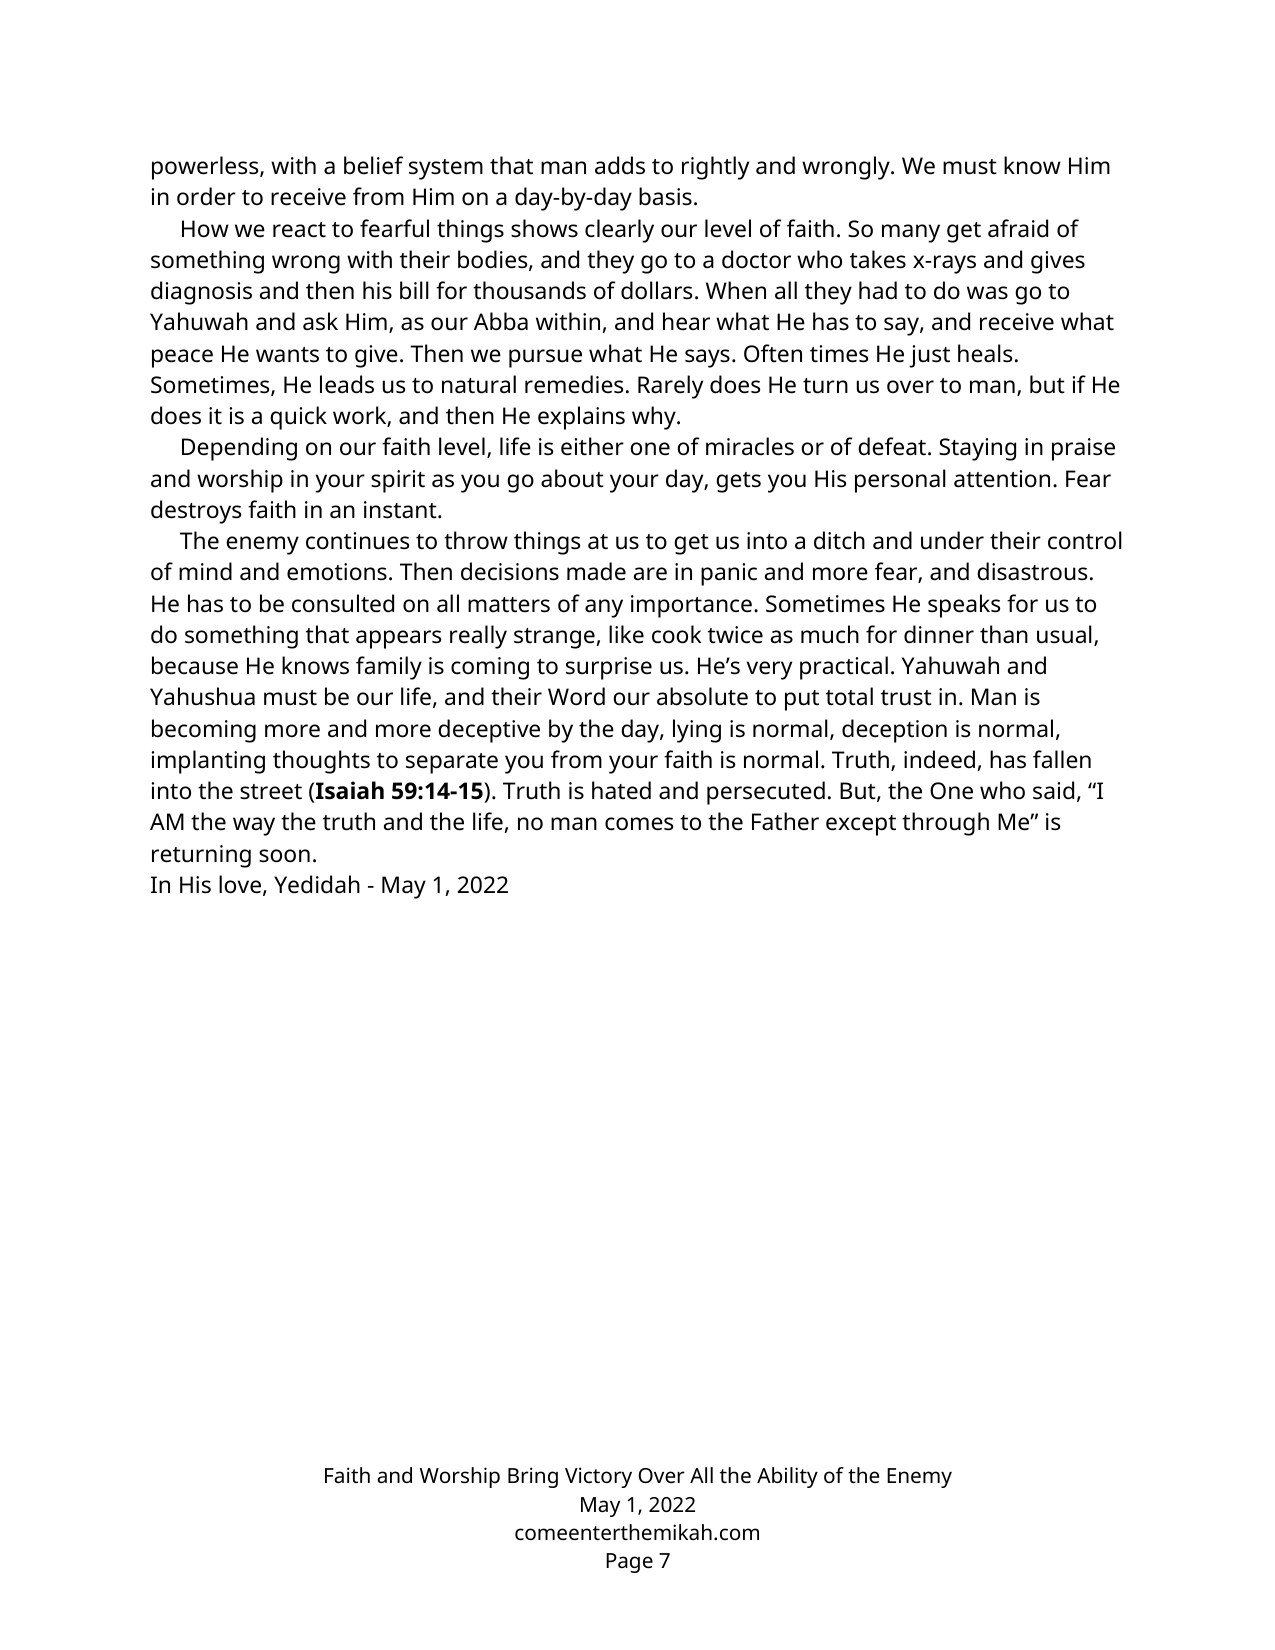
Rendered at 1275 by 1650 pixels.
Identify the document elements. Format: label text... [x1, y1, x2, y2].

text In His love, Yedidah - May 1, 2022 [150, 869, 1125, 900]
text The enemy continues to throw things at us to get us into a ditch and under their control of mind and emotions. Then decisions made are in panic and more fear, and disastrous. He has to be consulted on all matters of any importance. Sometimes He speaks for us to do something that appears really strange, like cook twice as much for dinner than usual, because He knows family is coming to surprise us. He’s very practical. Yahuwah and Yahushua must be our life, and their Word our absolute to put total trust in. Man is becoming more and more deceptive by the day, lying is normal, deception is normal, implanting thoughts to separate you from your faith is normal. Truth, indeed, has fallen into the street (Isaiah 59:14-15). Truth is hated and persecuted. But, the One who said, “I AM the way the truth and the life, no man comes to the Father except through Me” is returning soon. [150, 525, 1125, 869]
text Depending on our faith level, life is either one of miracles or of defeat. Staying in praise and worship in your spirit as you go about your day, gets you His personal attention. Fear destroys faith in an instant. [150, 431, 1125, 525]
text How we react to fearful things shows clearly our level of faith. So many get afraid of something wrong with their bodies, and they go to a doctor who takes x-rays and gives diagnosis and then his bill for thousands of dollars. When all they had to do was go to Yahuwah and ask Him, as our Abba within, and hear what He has to say, and receive what peace He wants to give. Then we pursue what He says. Often times He just heals. Sometimes, He leads us to natural remedies. Rarely does He turn us over to man, but if He does it is a quick work, and then He explains why. [150, 212, 1125, 431]
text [150, 150, 1125, 212]
